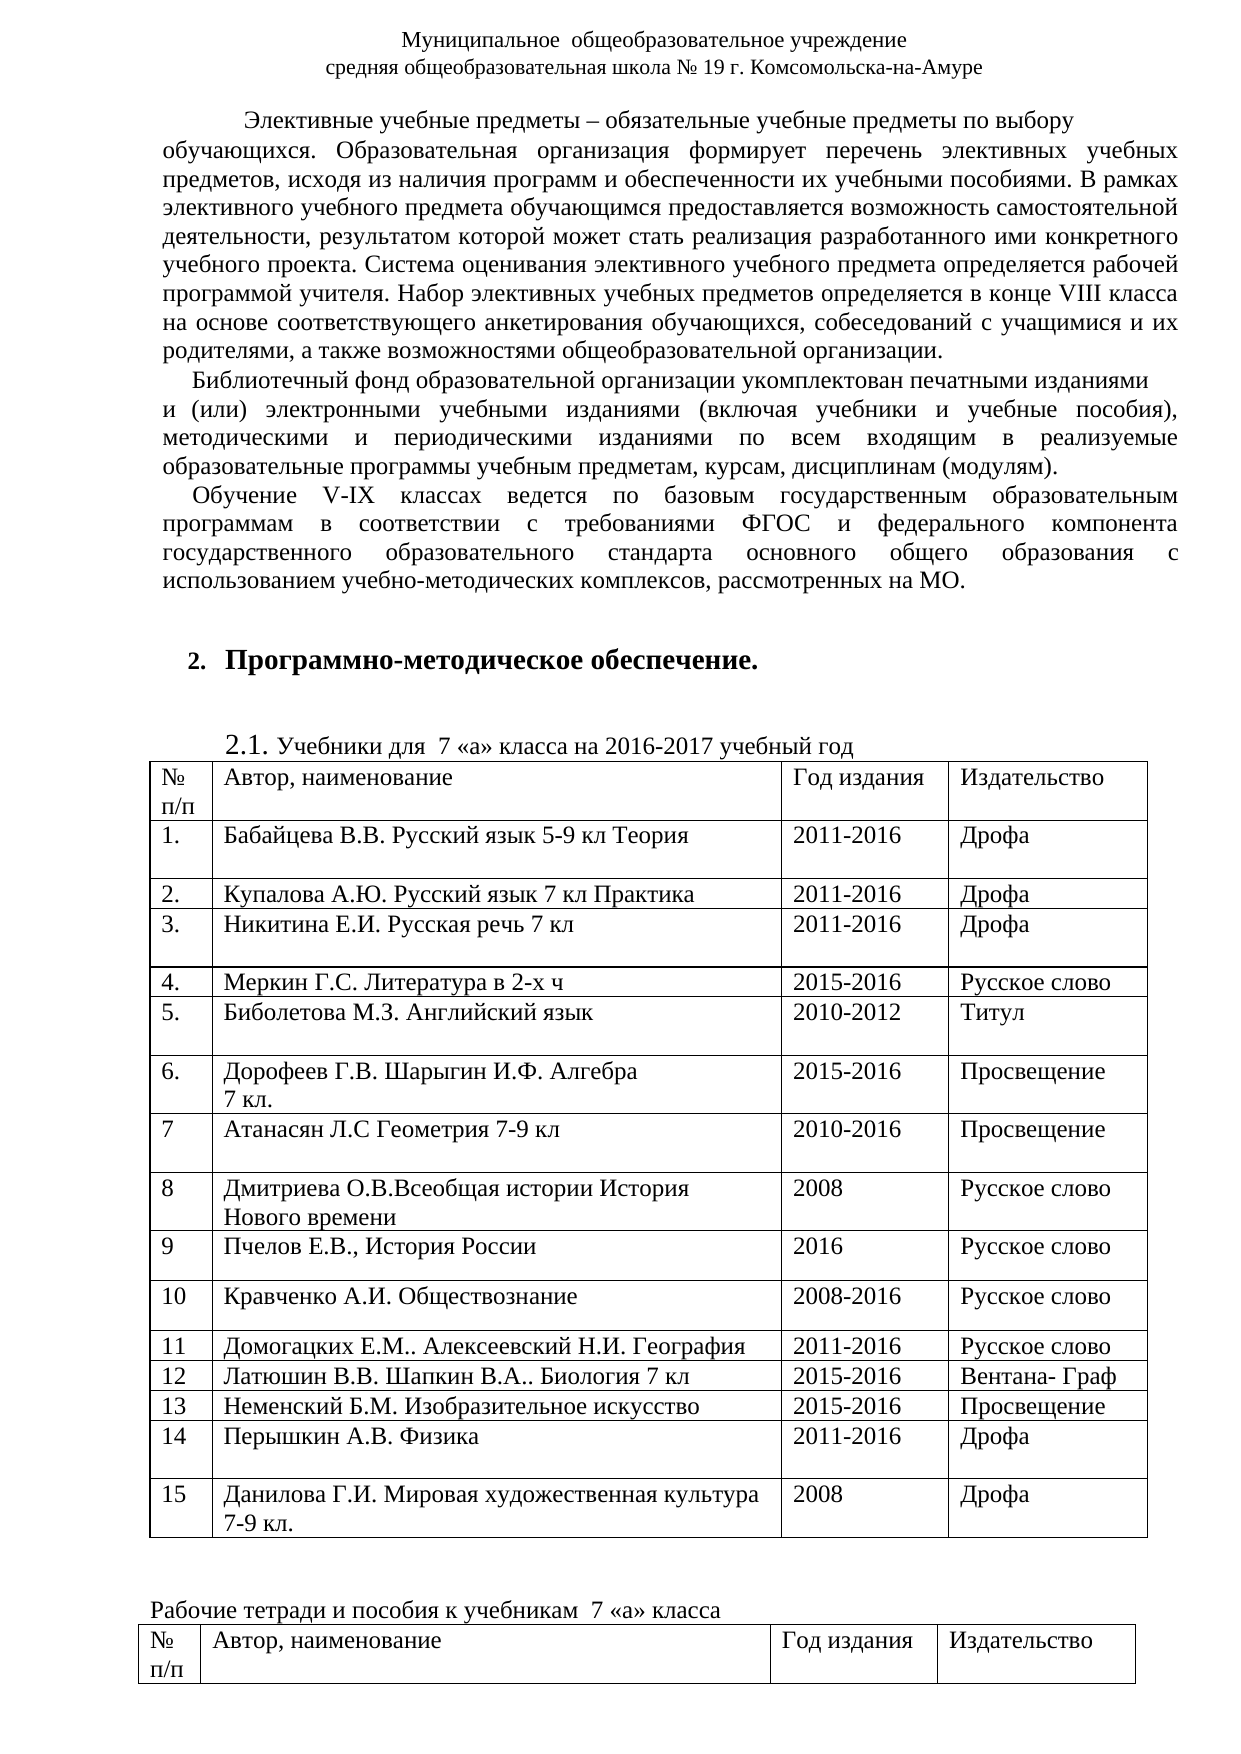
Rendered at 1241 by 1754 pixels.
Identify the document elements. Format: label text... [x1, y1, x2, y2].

table_cell Дрофа [949, 909, 1147, 966]
table_cell Русское слово [949, 1331, 1147, 1360]
table_cell 12 [151, 1361, 212, 1390]
table_cell Купалова А.Ю. Русский язык 7 кл Практика [213, 879, 781, 908]
table_cell 3. [151, 909, 212, 966]
table_cell Просвещение [949, 1391, 1147, 1420]
table_cell Неменский Б.М. Изобразительное искусство [213, 1391, 781, 1420]
table_header № п/п [139, 1625, 200, 1683]
table_cell 2010-2016 [782, 1114, 948, 1172]
table_header Год издания [782, 762, 948, 819]
table_cell 2011-2016 [782, 1421, 948, 1478]
table_cell Данилова Г.И. Мировая художественная культура 7-9 кл. [213, 1479, 781, 1537]
table_cell Домогацких Е.М.. Алексеевский Н.И. География [213, 1331, 781, 1360]
table_cell Дрофа [949, 1479, 1147, 1537]
table_cell Просвещение [949, 1056, 1147, 1113]
table_cell 8 [151, 1173, 212, 1230]
table_cell 2011-2016 [782, 1331, 948, 1360]
table_cell Никитина Е.И. Русская речь 7 кл [213, 909, 781, 966]
text Обучение V-IX классах ведется по базовым государственным образовательным программам в соответствии с требованиями ФГОС и федерального компонента государственного образовательного стандарта основного общего образования с использованием учебно-методических комплексов, рассмотренных на МО. [162, 481, 1179, 594]
table_cell Дрофа [949, 1421, 1147, 1478]
table_cell 2011-2016 [782, 821, 948, 878]
text обучающихся. Образовательная организация формирует перечень элективных учебных предметов, исходя из наличия программ и обеспеченности их учебными пособиями. В рамках элективного учебного предмета обучающимся предоставляется возможность самостоятельной деятельности, результатом которой может стать реализация разработанного ими конкретного учебного проекта. Система оценивания элективного учебного предмета определяется рабочей программой учителя. Набор элективных учебных предметов определяется в конце VIII класса на основе соответствующего анкетирования обучающихся, собеседований с учащимися и их родителями, а также возможностями общеобразовательной организации. [162, 136, 1179, 364]
table_cell Просвещение [949, 1114, 1147, 1172]
table_cell Русское слово [949, 1281, 1147, 1330]
table_cell 15 [151, 1479, 212, 1537]
table_cell Русское слово [949, 1173, 1147, 1230]
table_cell Русское слово [949, 968, 1147, 996]
table_header Автор, наименование [201, 1625, 770, 1683]
table_header Автор, наименование [213, 762, 781, 819]
text Рабочие тетради и пособия к учебникам 7 «а» класса [150, 1595, 1179, 1624]
table_cell Бабайцева В.В. Русский язык 5-9 кл Теория [213, 821, 781, 878]
table_cell 2008 [782, 1173, 948, 1230]
table_cell 2008-2016 [782, 1281, 948, 1330]
table_cell Перышкин А.В. Физика [213, 1421, 781, 1478]
table_header № п/п [151, 762, 212, 819]
table_cell Атанасян Л.С Геометрия 7-9 кл [213, 1114, 781, 1172]
text Библиотечный фонд образовательной организации укомплектован печатными изданиями [192, 365, 1179, 393]
table_cell Биболетова М.З. Английский язык [213, 997, 781, 1055]
table_cell 9 [151, 1231, 212, 1280]
table_cell Кравченко А.И. Обществознание [213, 1281, 781, 1330]
table_cell 2011-2016 [782, 909, 948, 966]
table_cell 1. [151, 821, 212, 878]
table_cell 2015-2016 [782, 1391, 948, 1420]
table_cell 2. [151, 879, 212, 908]
table_cell 2011-2016 [782, 879, 948, 908]
table_cell Дрофа [949, 821, 1147, 878]
table_cell Меркин Г.С. Литература в 2-х ч [213, 968, 781, 996]
table_cell 10 [151, 1281, 212, 1330]
table_cell 13 [151, 1391, 212, 1420]
table_cell 4. [151, 968, 212, 996]
text Элективные учебные предметы – обязательные учебные предметы по выбору [150, 105, 1158, 134]
table_header Год издания [771, 1625, 937, 1683]
table_cell 14 [151, 1421, 212, 1478]
table_cell 7 [151, 1114, 212, 1172]
table_header Издательство [949, 762, 1147, 819]
table_cell Титул [949, 997, 1147, 1055]
table_cell Дорофеев Г.В. Шарыгин И.Ф. Алгебра 7 кл. [213, 1056, 781, 1113]
table_cell Вентана- Граф [949, 1361, 1147, 1390]
table_cell Русское слово [949, 1231, 1147, 1280]
table_cell 2016 [782, 1231, 948, 1280]
table_cell 2010-2012 [782, 997, 948, 1055]
table_cell Дмитриева О.В.Всеобщая истории История Нового времени [213, 1173, 781, 1230]
table_cell 11 [151, 1331, 212, 1360]
list (или) электронными учебными изданиями (включая учебники и учебные пособия), методическими и периодическими изданиями по всем входящим в реализуемые образовательные программы учебным предметам, курсам, дисциплинам (модулям). [162, 395, 1179, 479]
text 2.1. Учебники для 7 «а» класса на 2016-2017 учебный год [225, 727, 1179, 761]
table_header Издательство [938, 1625, 1135, 1683]
table_cell Пчелов Е.В., История России [213, 1231, 781, 1280]
table_cell 2008 [782, 1479, 948, 1537]
table_cell 2015-2016 [782, 968, 948, 996]
table_cell 2015-2016 [782, 1056, 948, 1113]
table_cell 2015-2016 [782, 1361, 948, 1390]
table_cell Дрофа [949, 879, 1147, 908]
table_cell Латюшин В.В. Шапкин В.А.. Биология 7 кл [213, 1361, 781, 1390]
list Программно-методическое обеспечение. [187, 642, 1179, 675]
table_cell 6. [151, 1056, 212, 1113]
table_cell 5. [151, 997, 212, 1055]
